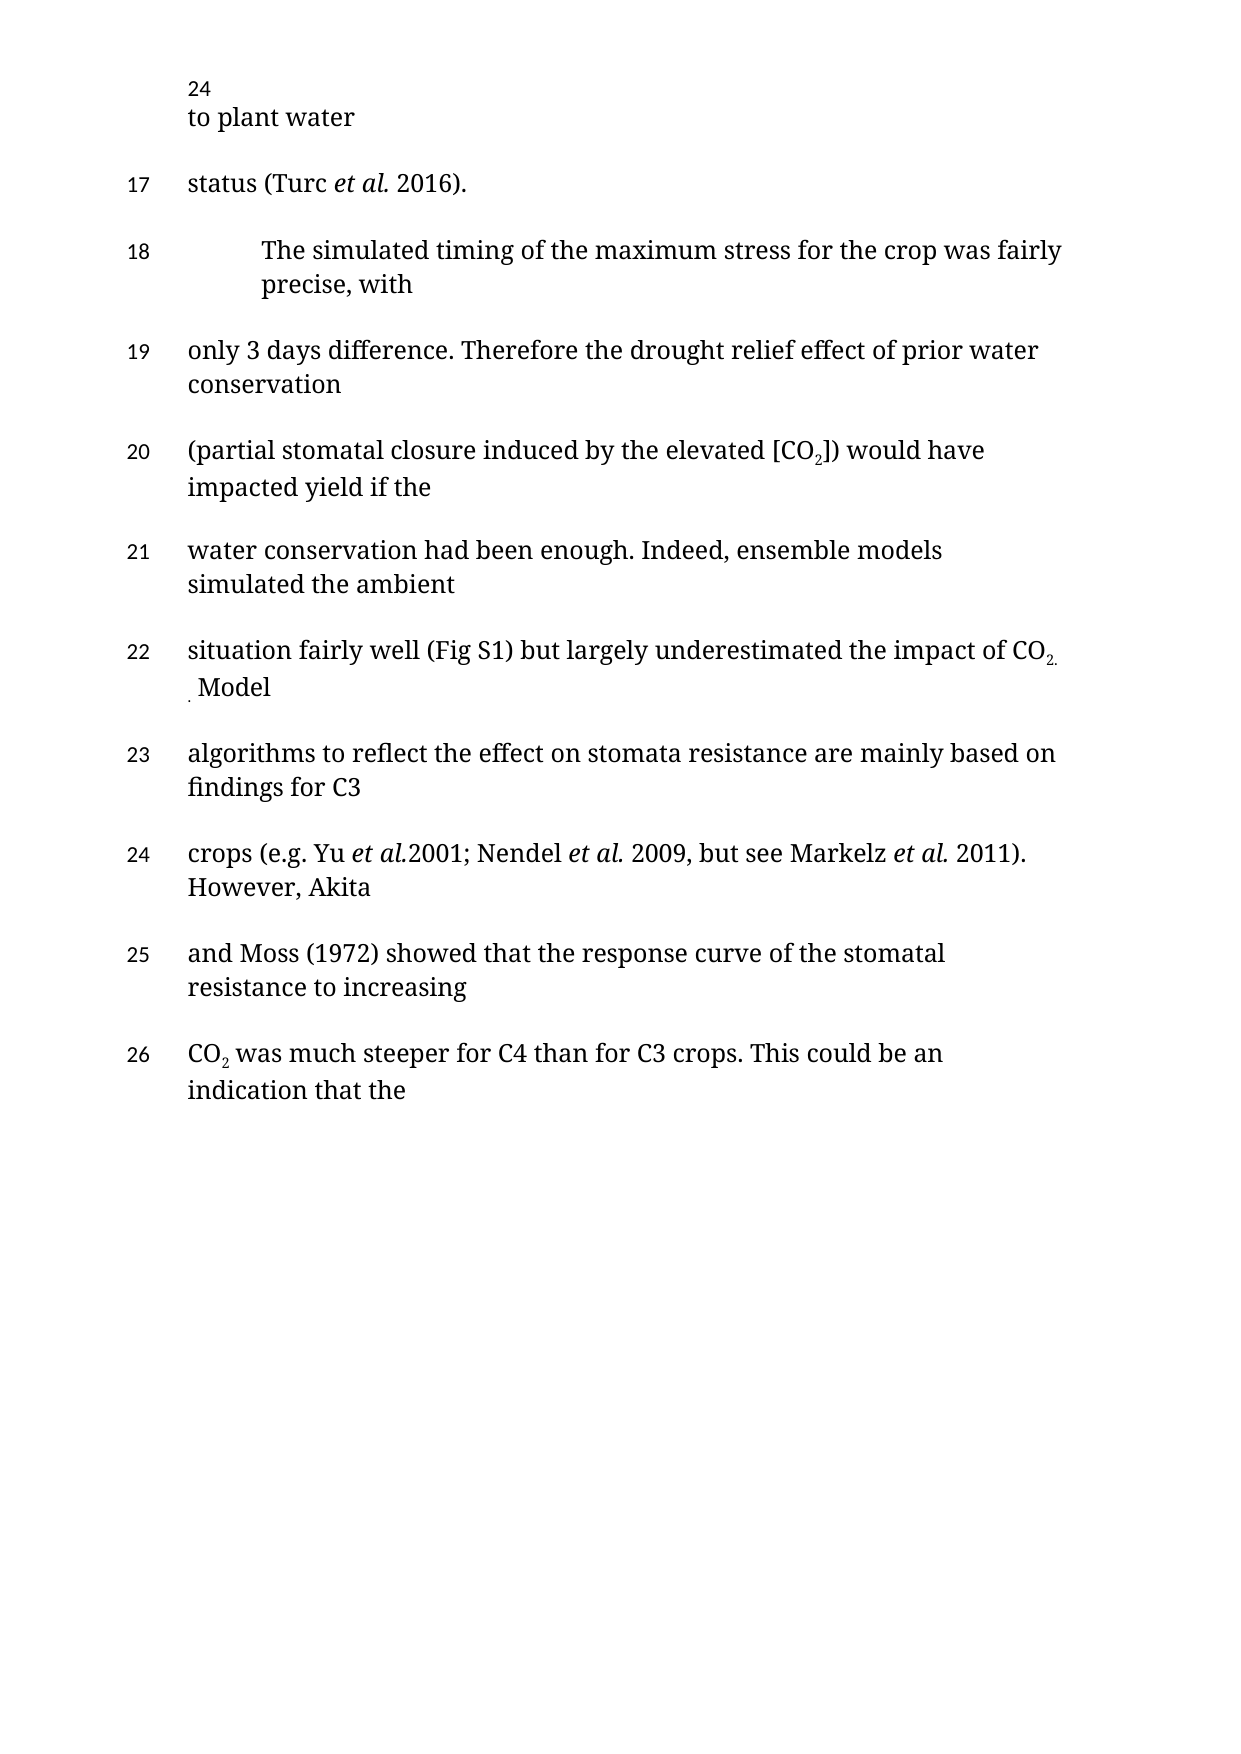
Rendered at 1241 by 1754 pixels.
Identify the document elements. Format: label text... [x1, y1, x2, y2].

list status (Turc et al. 2016). [126, 166, 1065, 200]
list water conservation had been enough. Indeed, ensemble models simulated the ambient [126, 533, 1065, 601]
list (partial stomatal closure induced by the elevated [CO2]) would have impacted yield if the [126, 433, 1065, 503]
list and Moss (1972) showed that the response curve of the stomatal resistance to increasing [126, 936, 1065, 1004]
list algorithms to reflect the effect on stomata resistance are mainly based on findings for C3 [126, 735, 1065, 803]
list situation fairly well (Fig S1) but largely underestimated the impact of CO2. . Model [126, 633, 1065, 706]
list only 3 days difference. Therefore the drought relief effect of prior water conservation [126, 332, 1065, 401]
list crops (e.g. Yu et al.2001; Nendel et al. 2009, but see Markelz et al. 2011). However, Akita [126, 836, 1065, 904]
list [126, 100, 1065, 134]
list The simulated timing of the maximum stress for the crop was fairly precise, with [126, 232, 1065, 300]
list CO2 was much steeper for C4 than for C3 crops. This could be an indication that the [126, 1036, 1065, 1107]
